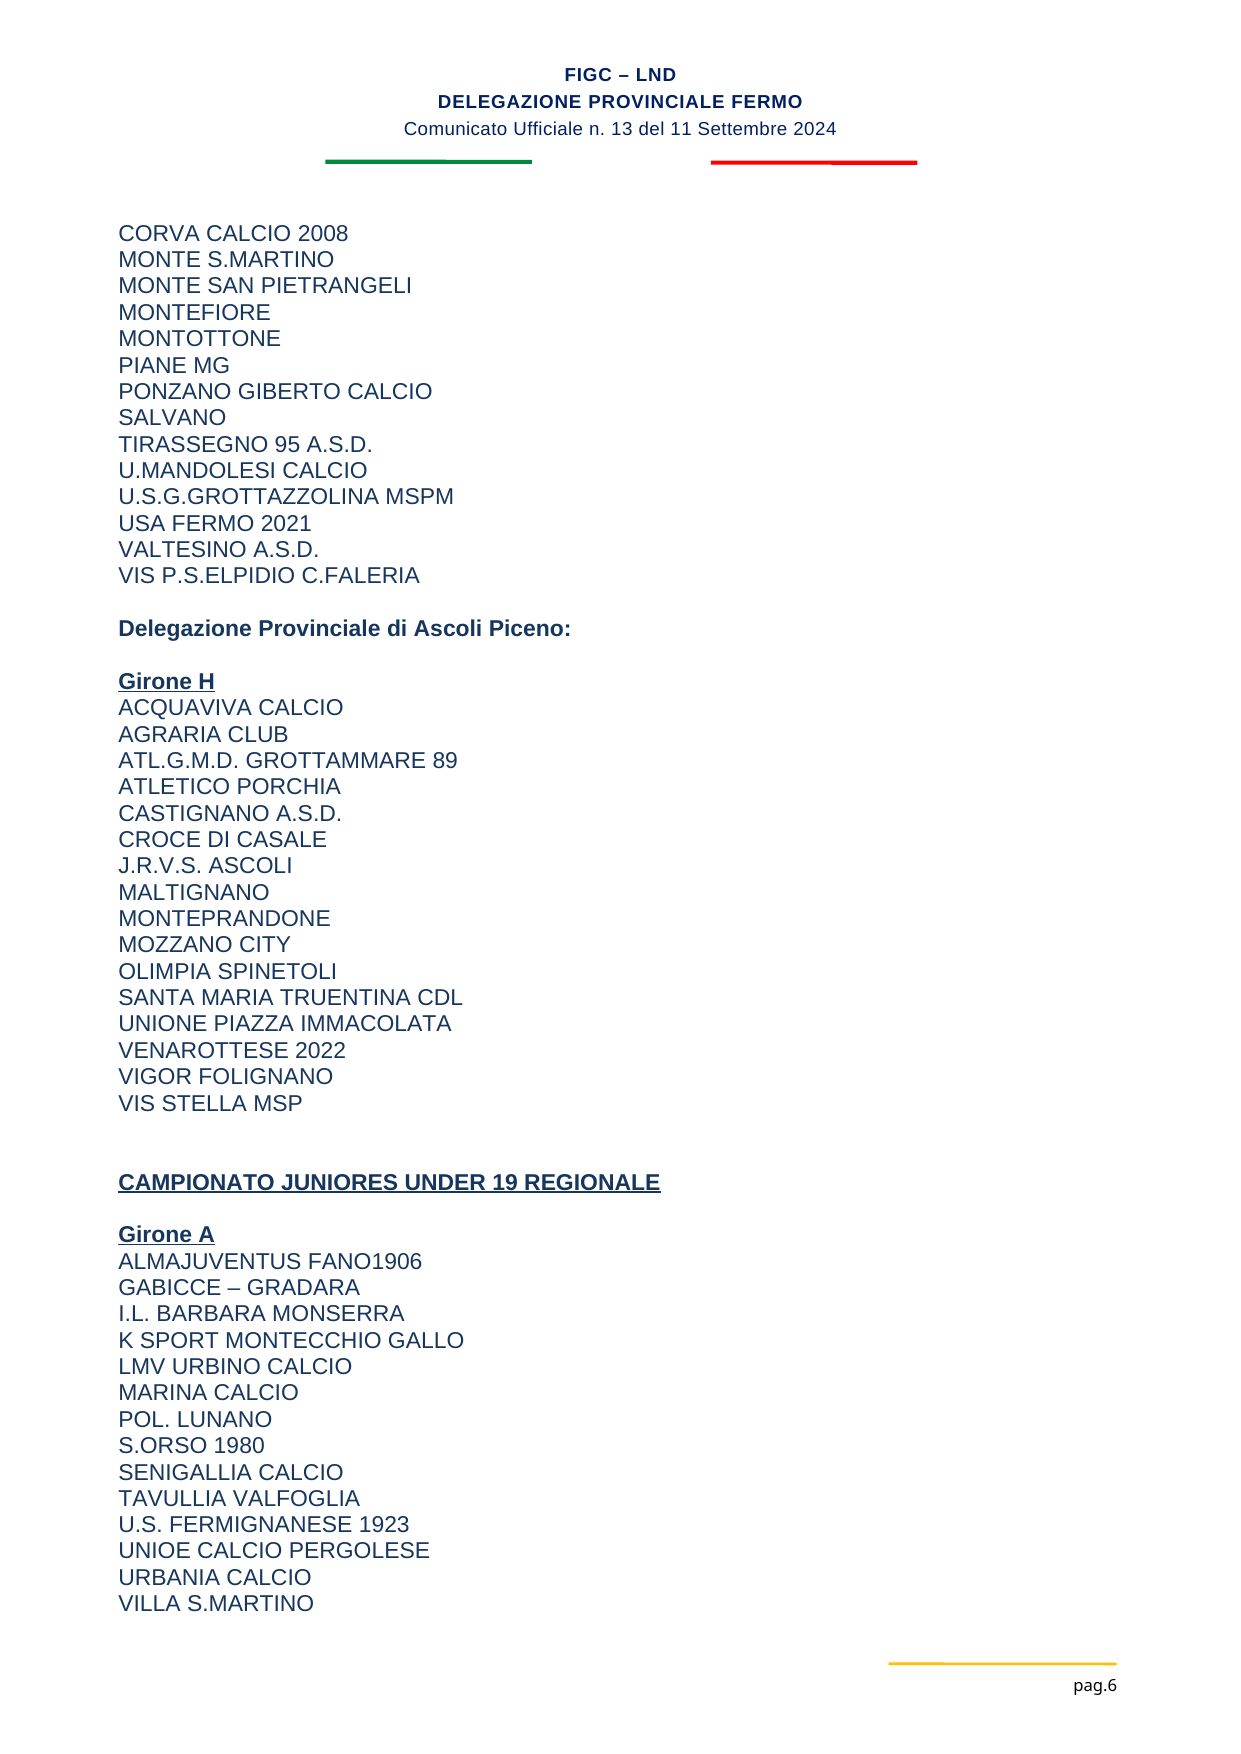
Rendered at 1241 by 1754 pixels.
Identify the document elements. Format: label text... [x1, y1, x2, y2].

text ATLETICO PORCHIA [118, 773, 1122, 799]
text POL. LUNANO [118, 1406, 1122, 1432]
text J.R.V.S. ASCOLI [118, 852, 1122, 879]
text MONTEPRANDONE [118, 905, 1122, 931]
text UNIONE PIAZZA IMMACOLATA [118, 1010, 1122, 1037]
text U.S. FERMIGNANESE 1923 [118, 1511, 1122, 1537]
text MONTE SAN PIETRANGELI [118, 272, 1122, 299]
text MONTE S.MARTINO [118, 246, 1122, 272]
text CAMPIONATO JUNIORES UNDER 19 REGIONALE [118, 1168, 1122, 1195]
text SENIGALLIA CALCIO [118, 1458, 1122, 1485]
text USA FERMO 2021 [118, 510, 1122, 536]
text OLIMPIA SPINETOLI [118, 958, 1122, 984]
text AGRARIA CLUB [118, 721, 1122, 747]
text U.MANDOLESI CALCIO [118, 457, 1122, 483]
text CORVA CALCIO 2008 [118, 220, 1122, 246]
text VIGOR FOLIGNANO [118, 1063, 1122, 1089]
text PIANE MG [118, 352, 1122, 378]
text VIS P.S.ELPIDIO C.FALERIA [118, 562, 1122, 589]
text K SPORT MONTECCHIO GALLO [118, 1327, 1122, 1353]
text TIRASSEGNO 95 A.S.D. [118, 431, 1122, 457]
text VIS STELLA MSP [118, 1089, 1122, 1116]
text MALTIGNANO [118, 879, 1122, 905]
text CROCE DI CASALE [118, 826, 1122, 852]
text U.S.G.GROTTAZZOLINA MSPM [118, 483, 1122, 510]
text SALVANO [118, 404, 1122, 431]
text UNIOE CALCIO PERGOLESE [118, 1537, 1122, 1564]
text Girone A [118, 1221, 1122, 1248]
text SANTA MARIA TRUENTINA CDL [118, 984, 1122, 1010]
text I.L. BARBARA MONSERRA [118, 1300, 1122, 1327]
text PONZANO GIBERTO CALCIO [118, 378, 1122, 404]
text MONTEFIORE [118, 299, 1122, 325]
text VENAROTTESE 2022 [118, 1037, 1122, 1063]
text MARINA CALCIO [118, 1379, 1122, 1406]
text ATL.G.M.D. GROTTAMMARE 89 [118, 747, 1122, 773]
text CASTIGNANO A.S.D. [118, 799, 1122, 826]
text GABICCE – GRADARA [118, 1274, 1122, 1300]
text S.ORSO 1980 [118, 1432, 1122, 1458]
text VALTESINO A.S.D. [118, 536, 1122, 562]
text ALMAJUVENTUS FANO1906 [118, 1248, 1122, 1274]
text LMV URBINO CALCIO [118, 1353, 1122, 1379]
text VILLA S.MARTINO [118, 1590, 1122, 1617]
text MONTOTTONE [118, 325, 1122, 352]
text MOZZANO CITY [118, 931, 1122, 958]
text URBANIA CALCIO [118, 1564, 1122, 1590]
text Delegazione Provinciale di Ascoli Piceno: [118, 615, 1122, 641]
text ACQUAVIVA CALCIO [118, 694, 1122, 721]
text Girone H [118, 668, 1122, 694]
text TAVULLIA VALFOGLIA [118, 1485, 1122, 1511]
